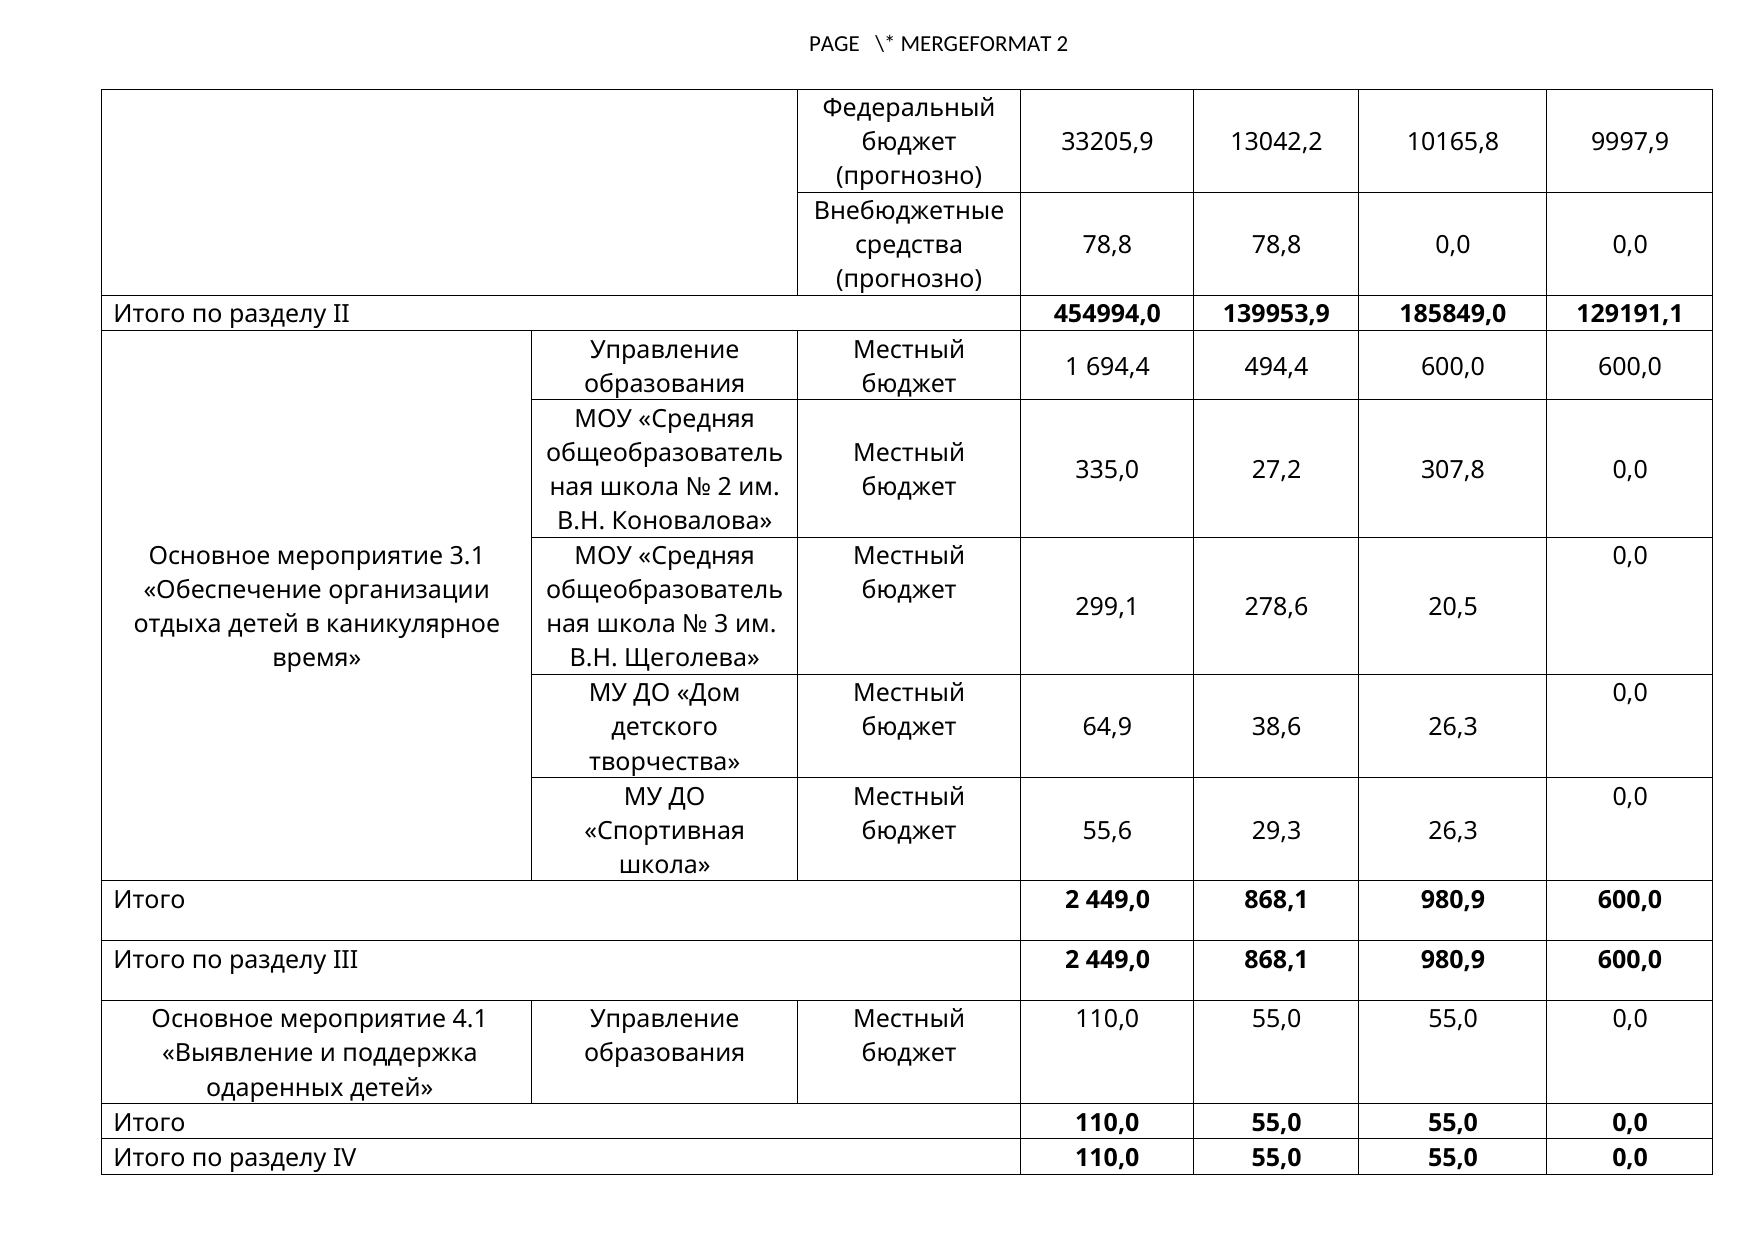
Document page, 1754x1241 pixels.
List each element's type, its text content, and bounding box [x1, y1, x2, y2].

table_cell 29,3 [1194, 778, 1358, 880]
table_cell 0,0 [1359, 193, 1546, 295]
table_cell 868,1 [1194, 881, 1358, 940]
table_cell 38,6 [1194, 675, 1358, 777]
table_cell 600,0 [1359, 331, 1546, 399]
table_cell 9997,9 [1547, 90, 1712, 192]
table_cell 0,0 [1547, 778, 1712, 880]
table_cell 110,0 [1021, 1001, 1193, 1103]
table_cell 600,0 [1547, 941, 1712, 1000]
table_cell 494,4 [1194, 331, 1358, 399]
table_cell 299,1 [1021, 538, 1193, 674]
table_cell 278,6 [1194, 538, 1358, 674]
table_cell 0,0 [1547, 1139, 1712, 1173]
table_cell 2 449,0 [1021, 881, 1193, 940]
table_cell 129191,1 [1547, 296, 1712, 330]
table_cell Основное мероприятие 4.1 «Выявление и поддержка одаренных детей» [102, 1001, 531, 1103]
table_cell 0,0 [1547, 675, 1712, 777]
table_cell Федеральный бюджет (прогнозно) [798, 90, 1020, 192]
table_cell 0,0 [1547, 400, 1712, 537]
table_cell 980,9 [1359, 881, 1546, 940]
table_cell 55,6 [1021, 778, 1193, 880]
table_cell 110,0 [1021, 1139, 1193, 1173]
table_cell МОУ «Средняя общеобразовательная школа № 2 им. В.Н. Коновалова» [532, 400, 797, 537]
table_cell 0,0 [1547, 538, 1712, 674]
table_cell 27,2 [1194, 400, 1358, 537]
table_cell 980,9 [1359, 941, 1546, 1000]
table_cell Местный бюджет [798, 538, 1020, 674]
table_cell 78,8 [1194, 193, 1358, 295]
table_cell Местный бюджет [798, 1001, 1020, 1103]
table_cell 55,0 [1194, 1139, 1358, 1173]
table_cell 0,0 [1547, 193, 1712, 295]
table_cell Итого по разделу IV [102, 1139, 1020, 1173]
table_cell 26,3 [1359, 675, 1546, 777]
table_cell 185849,0 [1359, 296, 1546, 330]
table_cell 454994,0 [1021, 296, 1193, 330]
table_cell 33205,9 [1021, 90, 1193, 192]
table_cell 139953,9 [1194, 296, 1358, 330]
table_cell 26,3 [1359, 778, 1546, 880]
table_cell Итого [102, 881, 1020, 940]
table_cell 20,5 [1359, 538, 1546, 674]
table_cell 64,9 [1021, 675, 1193, 777]
table_cell МОУ «Средняя общеобразовательная школа № 3 им. В.Н. Щеголева» [532, 538, 797, 674]
table_cell 307,8 [1359, 400, 1546, 537]
table_cell 868,1 [1194, 941, 1358, 1000]
table_cell МУ ДО «Спортивная школа» [532, 778, 797, 880]
table_cell Итого по разделу III [102, 941, 1020, 1000]
table_cell 78,8 [1021, 193, 1193, 295]
table_cell 600,0 [1547, 881, 1712, 940]
table_cell 0,0 [1547, 1104, 1712, 1138]
table_cell Итого [102, 1104, 1020, 1138]
table_cell 55,0 [1194, 1001, 1358, 1103]
table_cell 2 449,0 [1021, 941, 1193, 1000]
table_cell 335,0 [1021, 400, 1193, 537]
table_cell Основное мероприятие 3.1 «Обеспечение организации отдыха детей в каникулярное время» [102, 331, 531, 880]
table_cell Внебюджетные средства (прогнозно) [798, 193, 1020, 295]
table_cell 55,0 [1359, 1104, 1546, 1138]
table_cell 600,0 [1547, 331, 1712, 399]
table_cell 13042,2 [1194, 90, 1358, 192]
table_cell Управление образования [532, 1001, 797, 1103]
table_cell Управление образования [532, 331, 797, 399]
table_cell Итого по разделу II [102, 296, 1020, 330]
table_cell Местный бюджет [798, 675, 1020, 777]
table_cell МУ ДО «Дом детского творчества» [532, 675, 797, 777]
table_cell Местный бюджет [798, 400, 1020, 537]
table_cell 55,0 [1194, 1104, 1358, 1138]
table_cell 110,0 [1021, 1104, 1193, 1138]
table_cell 0,0 [1547, 1001, 1712, 1103]
table_cell 55,0 [1359, 1001, 1546, 1103]
table_cell 10165,8 [1359, 90, 1546, 192]
table_cell Местный бюджет [798, 331, 1020, 399]
table_cell 1 694,4 [1021, 331, 1193, 399]
table_cell Местный бюджет [798, 778, 1020, 880]
table_cell 55,0 [1359, 1139, 1546, 1173]
